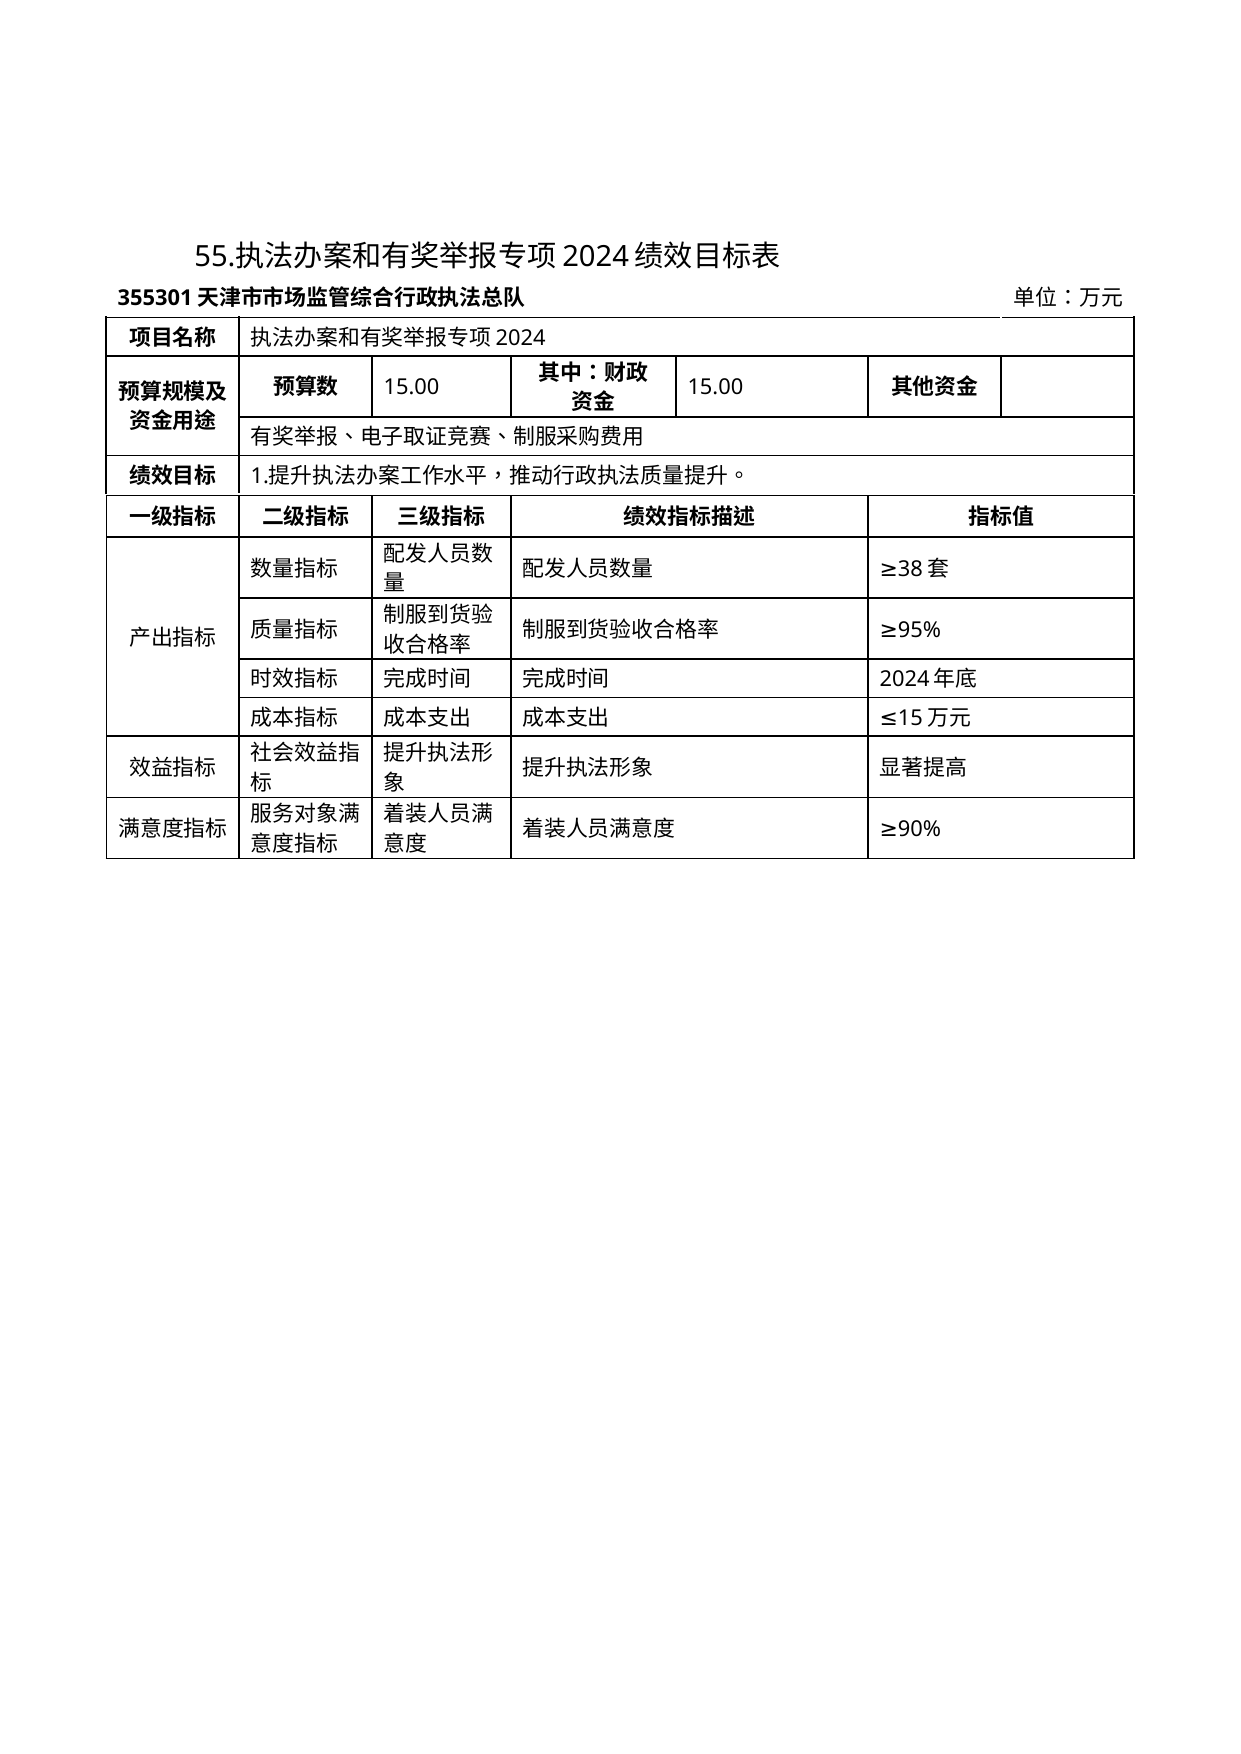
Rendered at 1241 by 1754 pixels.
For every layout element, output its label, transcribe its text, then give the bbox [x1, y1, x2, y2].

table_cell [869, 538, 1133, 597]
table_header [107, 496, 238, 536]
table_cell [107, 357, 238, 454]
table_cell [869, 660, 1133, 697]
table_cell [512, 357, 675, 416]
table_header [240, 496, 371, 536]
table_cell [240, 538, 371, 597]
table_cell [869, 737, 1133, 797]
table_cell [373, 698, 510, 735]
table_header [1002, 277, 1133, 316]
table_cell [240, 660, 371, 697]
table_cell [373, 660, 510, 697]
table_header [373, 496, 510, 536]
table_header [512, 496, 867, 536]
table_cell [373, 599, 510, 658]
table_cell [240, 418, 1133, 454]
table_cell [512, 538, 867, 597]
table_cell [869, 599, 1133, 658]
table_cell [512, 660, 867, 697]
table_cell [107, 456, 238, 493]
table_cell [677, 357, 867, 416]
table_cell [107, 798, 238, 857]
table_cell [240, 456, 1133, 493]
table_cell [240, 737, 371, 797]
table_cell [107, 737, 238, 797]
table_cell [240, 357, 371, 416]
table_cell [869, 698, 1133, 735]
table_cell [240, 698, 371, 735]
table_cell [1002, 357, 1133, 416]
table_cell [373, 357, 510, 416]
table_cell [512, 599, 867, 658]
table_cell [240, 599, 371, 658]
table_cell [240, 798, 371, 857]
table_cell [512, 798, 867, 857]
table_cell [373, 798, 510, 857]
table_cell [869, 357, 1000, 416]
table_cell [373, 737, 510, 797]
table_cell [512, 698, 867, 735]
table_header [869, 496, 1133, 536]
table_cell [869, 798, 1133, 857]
text 55.执法办案和有奖举报专项2024绩效目标表 [136, 235, 1104, 275]
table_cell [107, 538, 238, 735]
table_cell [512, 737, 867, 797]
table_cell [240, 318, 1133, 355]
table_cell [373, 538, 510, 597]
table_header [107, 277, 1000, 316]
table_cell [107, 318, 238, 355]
